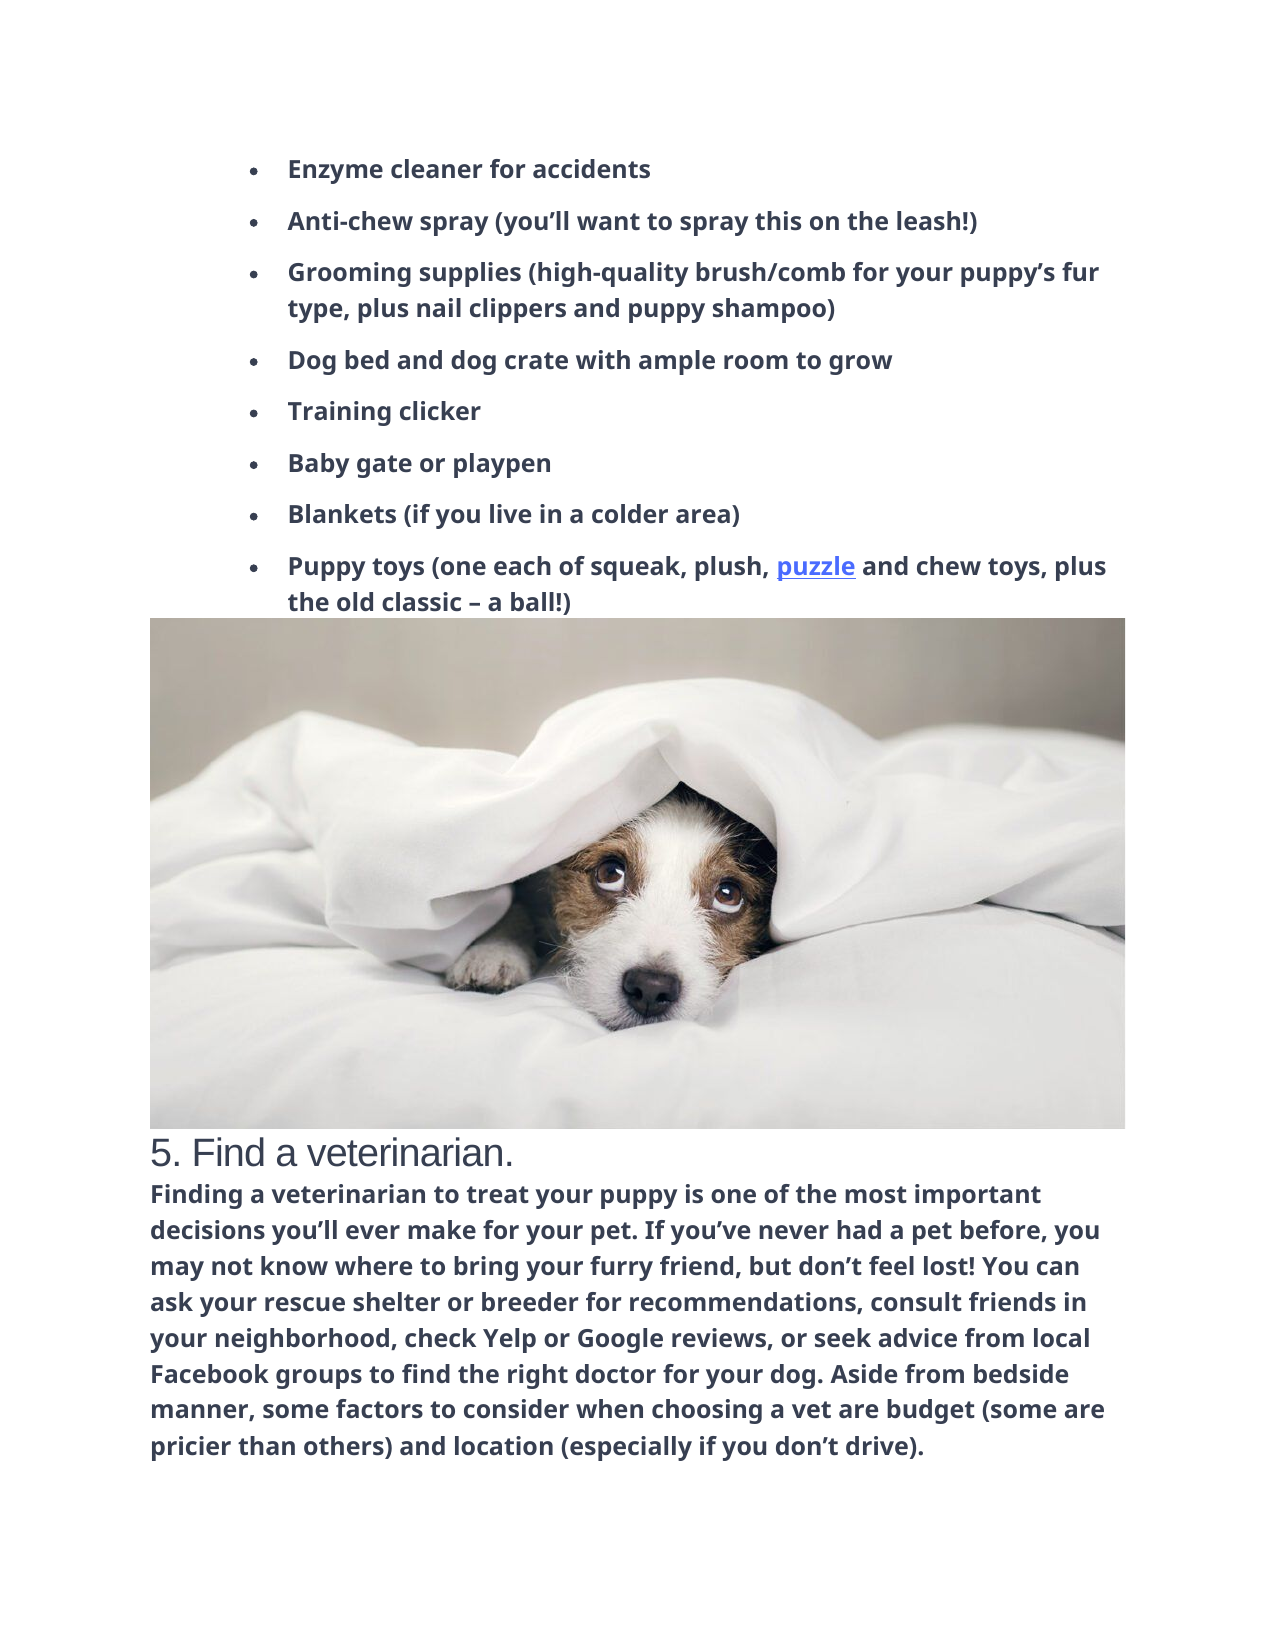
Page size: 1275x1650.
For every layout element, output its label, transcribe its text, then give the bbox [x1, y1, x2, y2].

list Dog bed and dog crate with ample room to grow [250, 341, 1125, 377]
list Baby gate or playpen [250, 444, 1125, 480]
text Finding a veterinarian to treat your puppy is one of the most important decisions you’ll ever make for your pet. If you’ve never had a pet before, you may not know where to bring your furry friend, but don’t feel lost! You can ask your rescue shelter or breeder for recommendations, consult friends in your neighborhood, check Yelp or Google reviews, or seek advice from local Facebook groups to find the right doctor for your dog. Aside from bedside manner, some factors to consider when choosing a vet are budget (some are pricier than others) and location (especially if you don’t drive). [150, 1175, 1125, 1462]
picture [150, 618, 1125, 1129]
text 5. Find a veterinarian. [150, 1129, 1125, 1175]
list Enzyme cleaner for accidents [250, 150, 1125, 186]
list Training clicker [250, 392, 1125, 428]
list Blankets (if you live in a colder area) [250, 495, 1125, 531]
list Puppy toys (one each of squeak, plush, puzzle and chew toys, plus the old classic – a ball!) [250, 547, 1125, 618]
list Anti-chew spray (you’ll want to spray this on the leash!) [250, 202, 1125, 237]
list Grooming supplies (high-quality brush/comb for your puppy’s fur type, plus nail clippers and puppy shampoo) [250, 253, 1125, 325]
